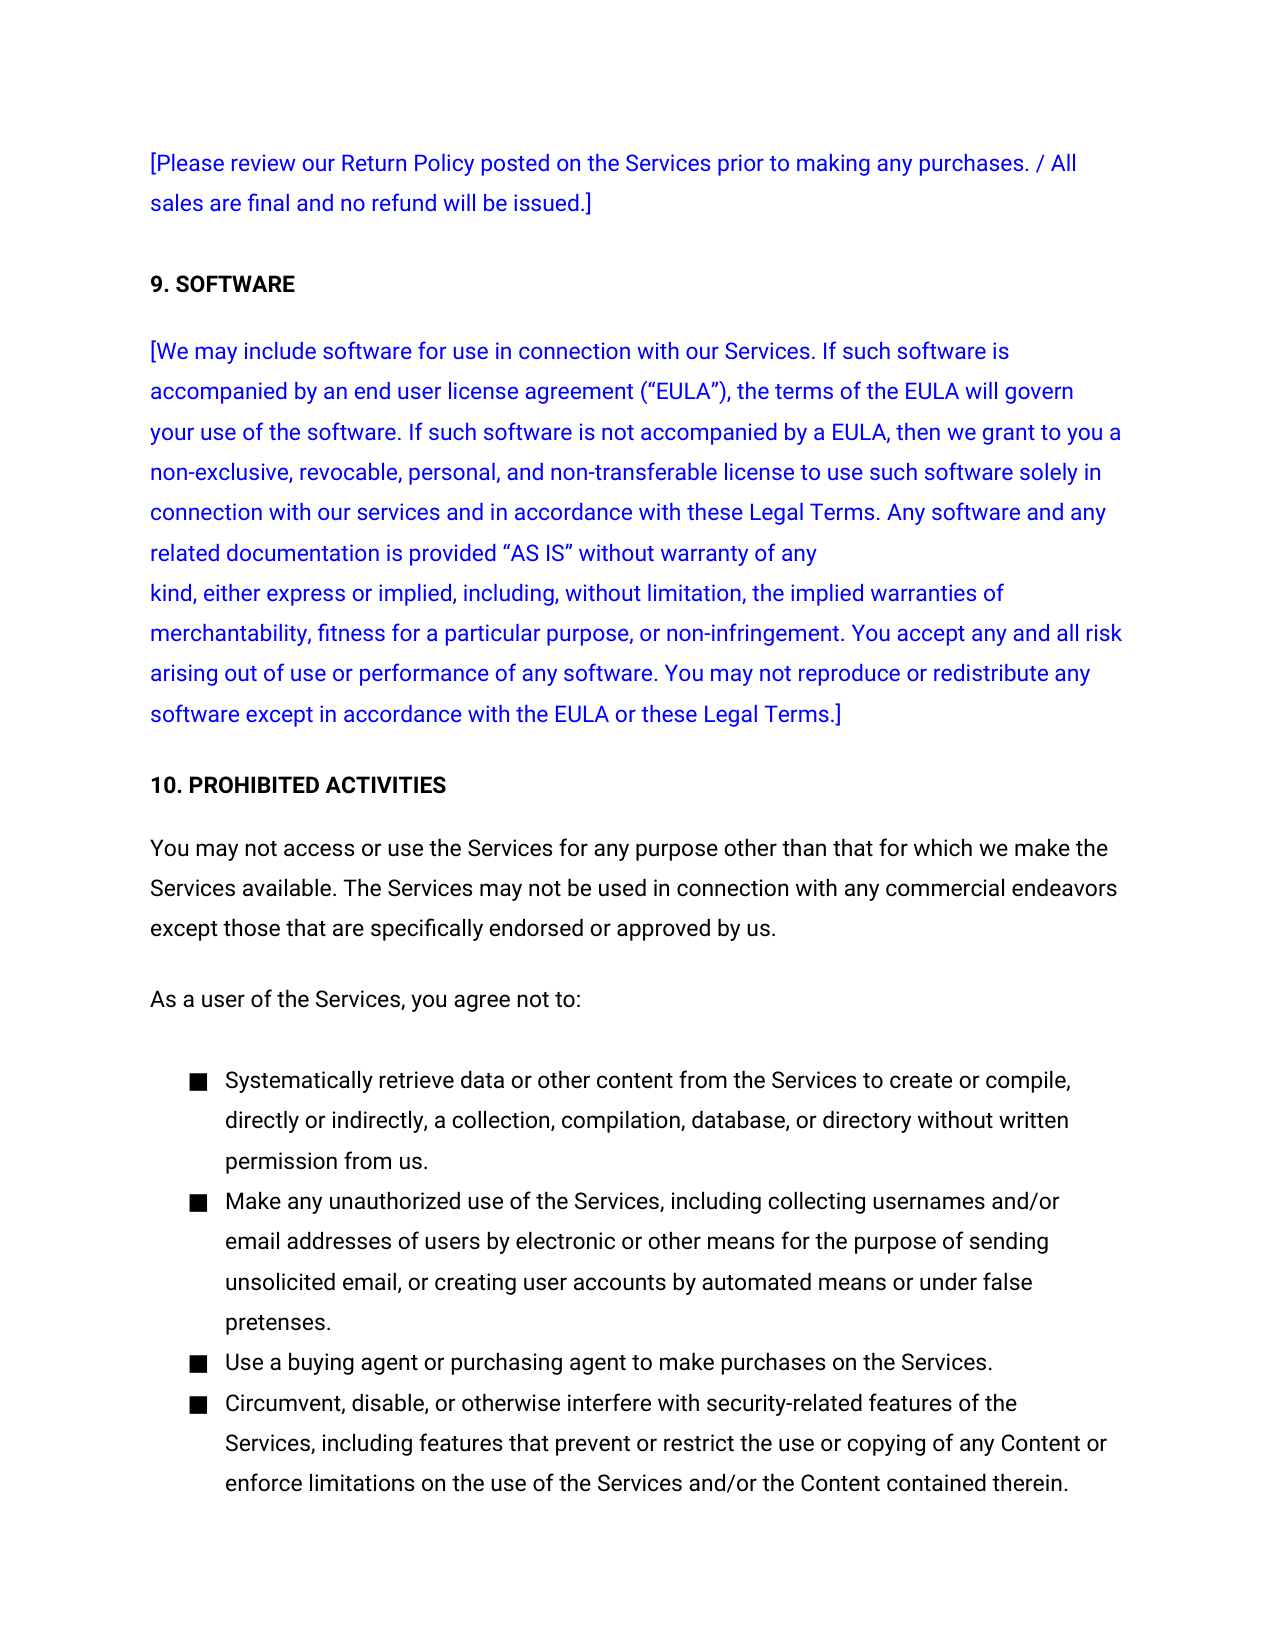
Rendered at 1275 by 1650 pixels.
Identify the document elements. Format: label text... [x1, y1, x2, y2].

text [Please review our Return Policy posted on the Services prior to making any purchases. / All sales are final and no refund will be issued.] [150, 150, 1125, 217]
text [We may include software for use in connection with our Services. If such software is accompanied by an end user license agreement (“EULA”), the terms of the EULA will govern your use of the software. If such software is not accompanied by a EULA, then we grant to you a non-exclusive, revocable, personal, and non-transferable license to use such software solely in connection with our services and in accordance with these Legal Terms. Any software and any related documentation is provided “AS IS” without warranty of any [150, 338, 1125, 567]
list Circumvent, disable, or otherwise interfere with security-related features of the Services, including features that prevent or restrict the use or copying of any Content or enforce limitations on the use of the Services and/or the Content contained therein. [187, 1390, 1114, 1497]
list Make any unauthorized use of the Services, including collecting usernames and/or email addresses of users by electronic or other means for the purpose of sending unsolicited email, or creating user accounts by automated means or under false pretenses. [187, 1188, 1114, 1336]
text 10. PROHIBITED ACTIVITIES [150, 773, 1125, 799]
text 9. SOFTWARE [150, 271, 1125, 298]
text As a user of the Services, you agree not to: [150, 987, 1125, 1013]
text kind, either express or implied, including, without limitation, the implied warranties of merchantability, fitness for a particular purpose, or non-infringement. You accept any and all risk arising out of use or performance of any software. You may not reproduce or redistribute any software except in accordance with the EULA or these Legal Terms.] [150, 580, 1125, 728]
list Use a buying agent or purchasing agent to make purchases on the Services. [187, 1349, 1114, 1376]
list Systematically retrieve data or other content from the Services to create or compile, directly or indirectly, a collection, compilation, database, or directory without written permission from us. [187, 1067, 1125, 1175]
text You may not access or use the Services for any purpose other than that for which we make the Services available. The Services may not be used in connection with any commercial endeavors except those that are specifically endorsed or approved by us. [150, 835, 1125, 942]
